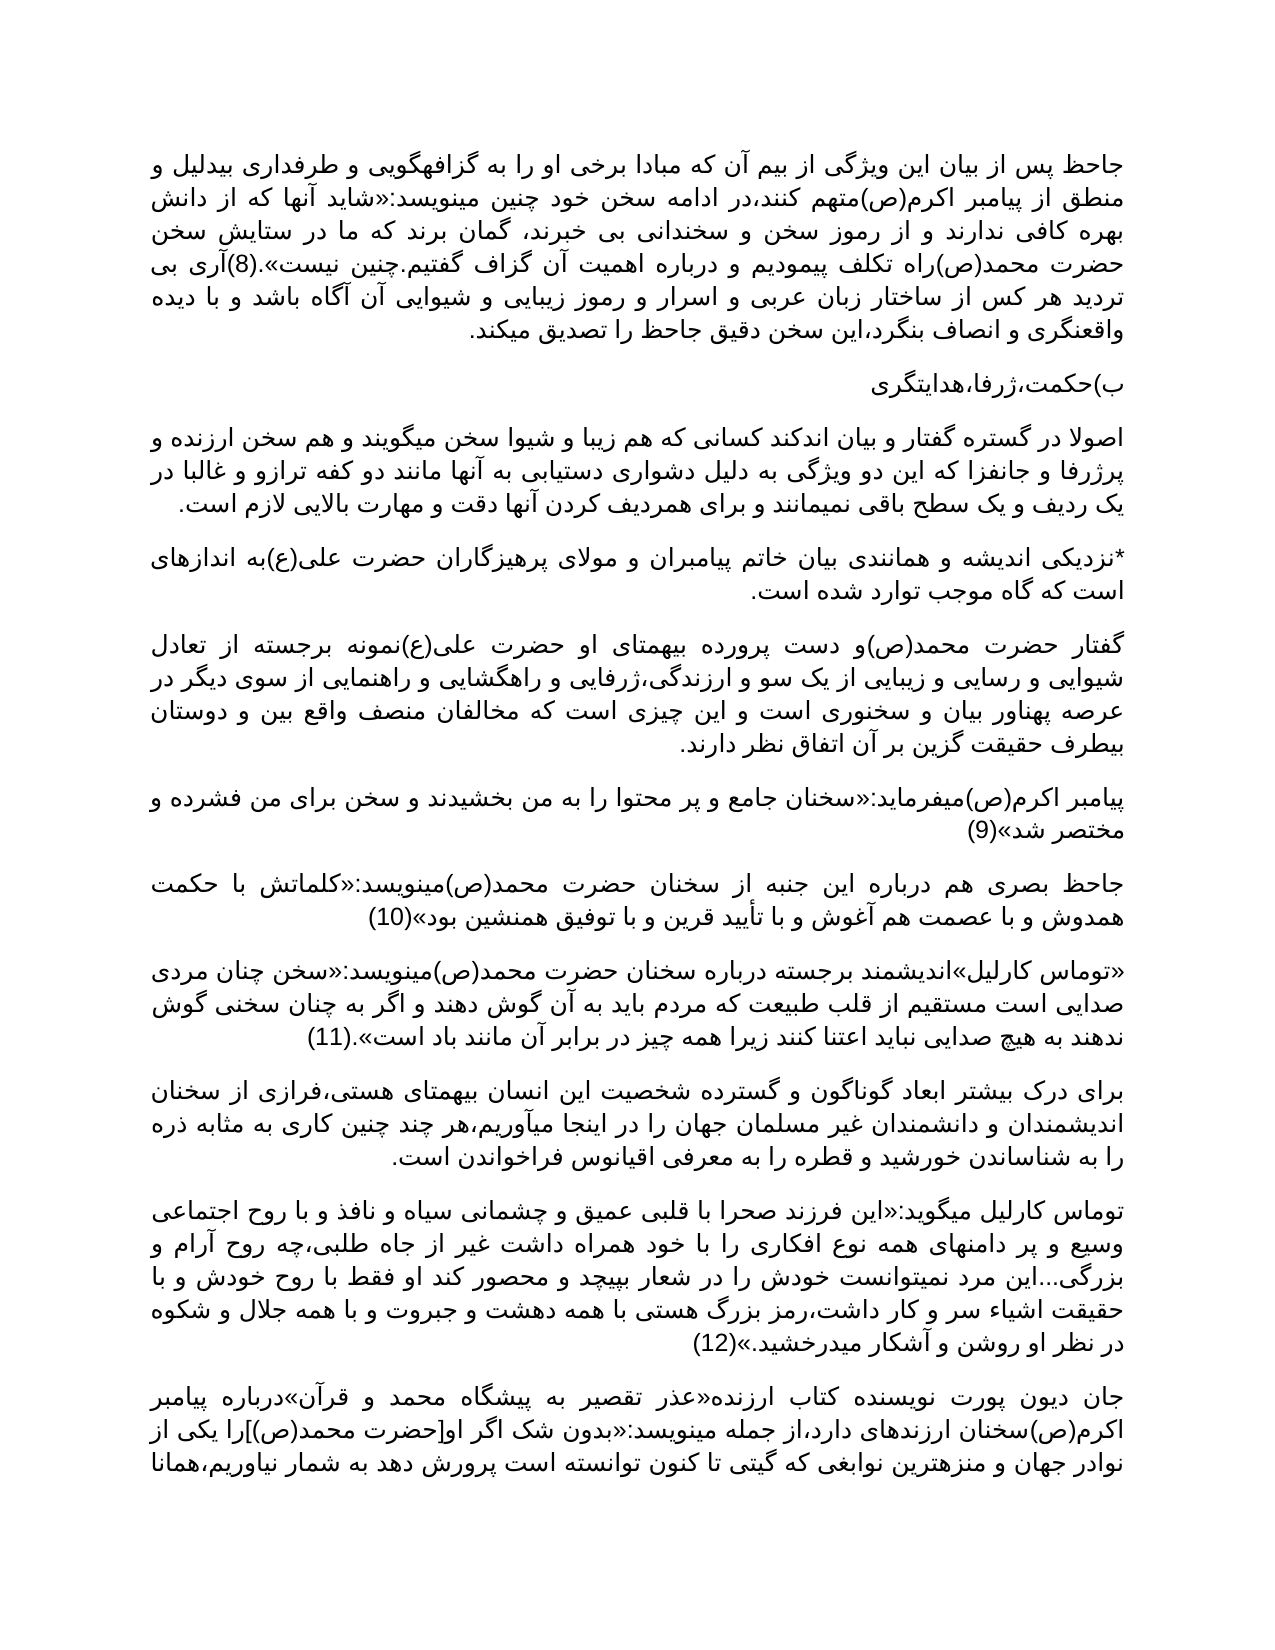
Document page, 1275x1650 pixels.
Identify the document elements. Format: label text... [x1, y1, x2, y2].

text برای درک بیشتر ابعاد گوناگون و گسترده‏ شخصیت این انسان بی‏همتای هستی،فرازی از سخنان اندیشمندان و دانشمندان غیر مسلمان جهان‏ را در اینجا می‏آوریم،هر چند چنین کاری به مثابه‏ ذره را به شناساندن خورشید و قطره را به معرفی‏ اقیانوس فراخواندن است. [150, 1076, 1125, 1171]
text «توماس کارلیل»اندیشمند برجسته درباره‏ سخنان حضرت محمد(ص)می‏نویسد:«سخن‏ چنان مردی صدایی است مستقیم از قلب طبیعت‏ که مردم باید به آن گوش دهند و اگر به چنان سخنی‏ گوش ندهند به هیچ صدایی نباید اعتنا کنند زیرا همه‏ چیز در برابر آن مانند باد است».(11) [150, 956, 1125, 1051]
text اصولا در گستره گفتار و بیان اندکند کسانی که‏ هم زیبا و شیوا سخن می‏گویند و هم سخن ارزنده‏ و پرژرفا و جان‏فزا که این دو ویژگی به دلیل دشواری‏ دستیابی به آنها مانند دو کفه ترازو و غالبا در یک ردیف‏ و یک سطح باقی نمی‏مانند و برای همردیف کردن‏ آنها دقت و مهارت بالایی لازم است. [150, 423, 1125, 518]
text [150, 1382, 1125, 1477]
text پیامبر اکرم(ص)می‏فرماید:«سخنان جامع و پر محتوا را به من بخشیدند و سخن برای من فشرده‏ و مختصر شد»(9) [150, 782, 1125, 844]
text جاحظ پس از بیان این ویژگی از بیم آن که مبادا برخی او را به گزافه‏گویی و طرفداری بی‏دلیل و منطق از پیامبر اکرم(ص)متهم کنند،در ادامه سخن‏ خود چنین می‏نویسد:«شاید آنها که از دانش بهره‏ کافی ندارند و از رموز سخن و سخندانی بی خبرند، گمان برند که ما در ستایش سخن حضرت‏ محمد(ص)راه تکلف پیمودیم و درباره اهمیت آن‏ گزاف گفتیم.چنین نیست».(8)آری بی تردید هر کس از ساختار زبان عربی و اسرار و رموز زیبایی‏ و شیوایی آن آگاه باشد و با دیده واقع‏نگری و انصاف‏ بنگرد،این سخن دقیق جاحظ را تصدیق می‏کند. [150, 150, 1125, 344]
text توماس کارلیل می‏گوید:«این فرزند صحرا با قلبی عمیق و چشمانی سیاه و نافذ و با روح‏ اجتماعی وسیع و پر دامنه‏ای همه نوع افکاری را با خود همراه داشت غیر از جاه طلبی،چه روح آرام‏ و بزرگی...این مرد نمی‏توانست خودش را در شعار بپیچد و محصور کند او فقط با روح خودش‏ و با حقیقت اشیاء سر و کار داشت،رمز بزرگ‏ هستی با همه دهشت و جبروت و با همه جلال و شکوه در نظر او روشن و آشکار می‏درخشید.»(12) [150, 1196, 1125, 1357]
text جاحظ بصری هم درباره این جنبه از سخنان‏ حضرت محمد(ص)می‏نویسد:«کلماتش با حکمت همدوش و با عصمت هم آغوش و با تأیید قرین و با توفیق همنشین بود»(10) [150, 869, 1125, 931]
text ب)حکمت،ژرفا،هدایتگری [150, 369, 1125, 398]
text *نزدیکی اندیشه و همانندی‏ بیان خاتم پیامبران و مولای‏ پرهیزگاران حضرت علی(ع)به‏ اندازه‏ای است که گاه موجب‏ توارد شده است. [150, 543, 1125, 604]
text گفتار حضرت محمد(ص)و دست پرورده‏ بی‏همتای او حضرت علی(ع)نمونه برجسته از تعادل شیوایی و رسایی و زیبایی از یک سو و ارزندگی،ژرفایی و راهگشایی و راهنمایی از سوی‏ دیگر در عرصه پهناور بیان و سخنوری است و این‏ چیزی است که مخالفان منصف واقع بین و دوستان‏ بی‏طرف حقیقت گزین بر آن اتفاق نظر دارند. [150, 629, 1125, 757]
